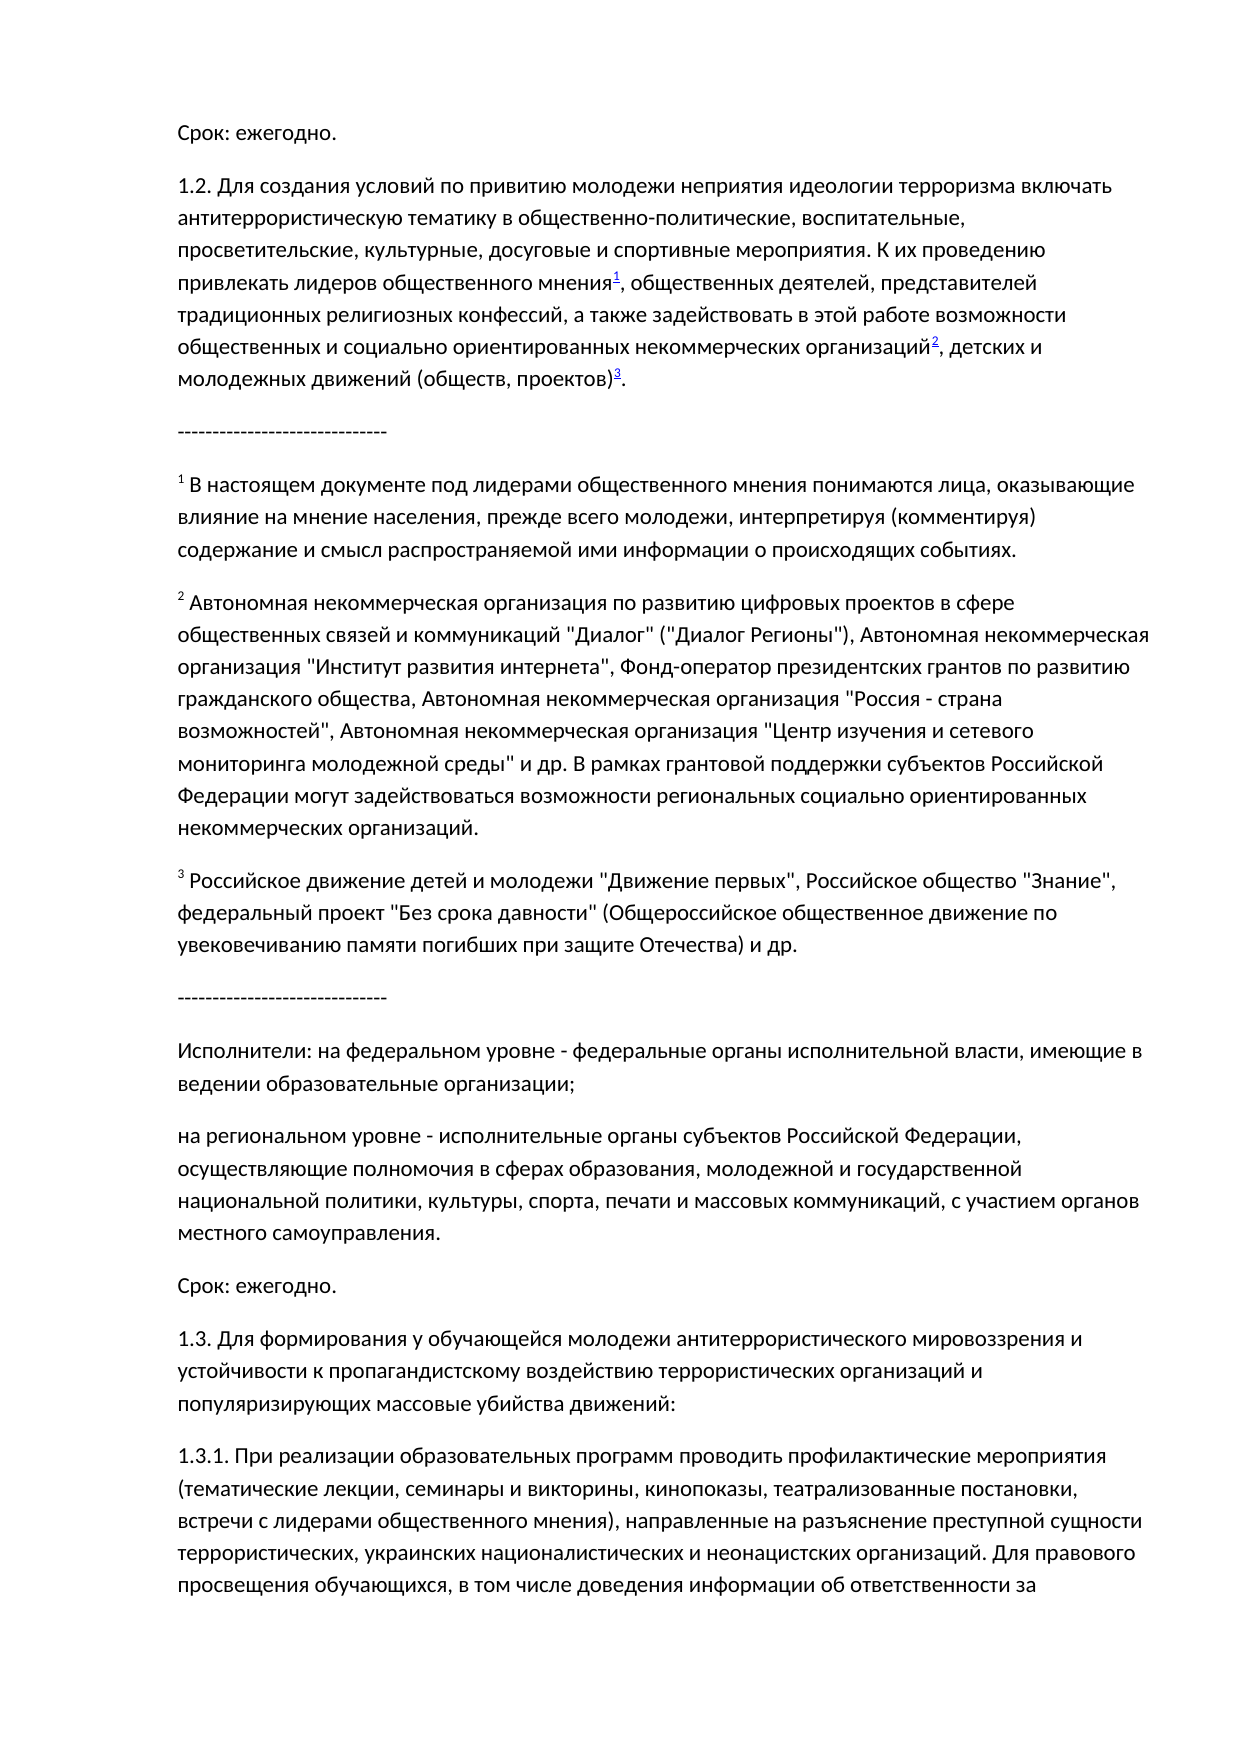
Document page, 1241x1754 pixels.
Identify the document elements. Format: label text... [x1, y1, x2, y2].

text Исполнители: на федеральном уровне - федеральные органы исполнительной власти, имеющие в ведении образовательные организации; [177, 1036, 1152, 1097]
text 2 Автономная некоммерческая организация по развитию цифровых проектов в сфере общественных связей и коммуникаций "Диалог" ("Диалог Регионы"), Автономная некоммерческая организация "Институт развития интернета", Фонд-оператор президентских грантов по развитию гражданского общества, Автономная некоммерческая организация "Россия - страна возможностей", Автономная некоммерческая организация "Центр изучения и сетевого мониторинга молодежной среды" и др. В рамках грантовой поддержки субъектов Российской Федерации могут задействоваться возможности региональных социально ориентированных некоммерческих организаций. [177, 588, 1152, 841]
text ------------------------------ [177, 417, 1152, 445]
text 1.2. Для создания условий по привитию молодежи неприятия идеологии терроризма включать антитеррористическую тематику в общественно-политические, воспитательные, просветительские, культурные, досуговые и спортивные мероприятия. К их проведению привлекать лидеров общественного мнения1, общественных деятелей, представителей традиционных религиозных конфессий, а также задействовать в этой работе возможности общественных и социально ориентированных некоммерческих организаций2, детских и молодежных движений (обществ, проектов)3. [177, 171, 1152, 392]
text 1 В настоящем документе под лидерами общественного мнения понимаются лица, оказывающие влияние на мнение населения, прежде всего молодежи, интерпретируя (комментируя) содержание и смысл распространяемой ими информации о происходящих событиях. [177, 470, 1152, 563]
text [177, 1442, 1152, 1598]
text ------------------------------ [177, 983, 1152, 1011]
text Срок: ежегодно. [177, 1271, 1152, 1299]
text 1.3. Для формирования у обучающейся молодежи антитеррористического мировоззрения и устойчивости к пропагандистскому воздействию террористических организаций и популяризирующих массовые убийства движений: [177, 1324, 1152, 1417]
text 3 Российское движение детей и молодежи "Движение первых", Российское общество "Знание", федеральный проект "Без срока давности" (Общероссийское общественное движение по увековечиванию памяти погибших при защите Отечества) и др. [177, 866, 1152, 958]
text Срок: ежегодно. [177, 118, 1152, 146]
